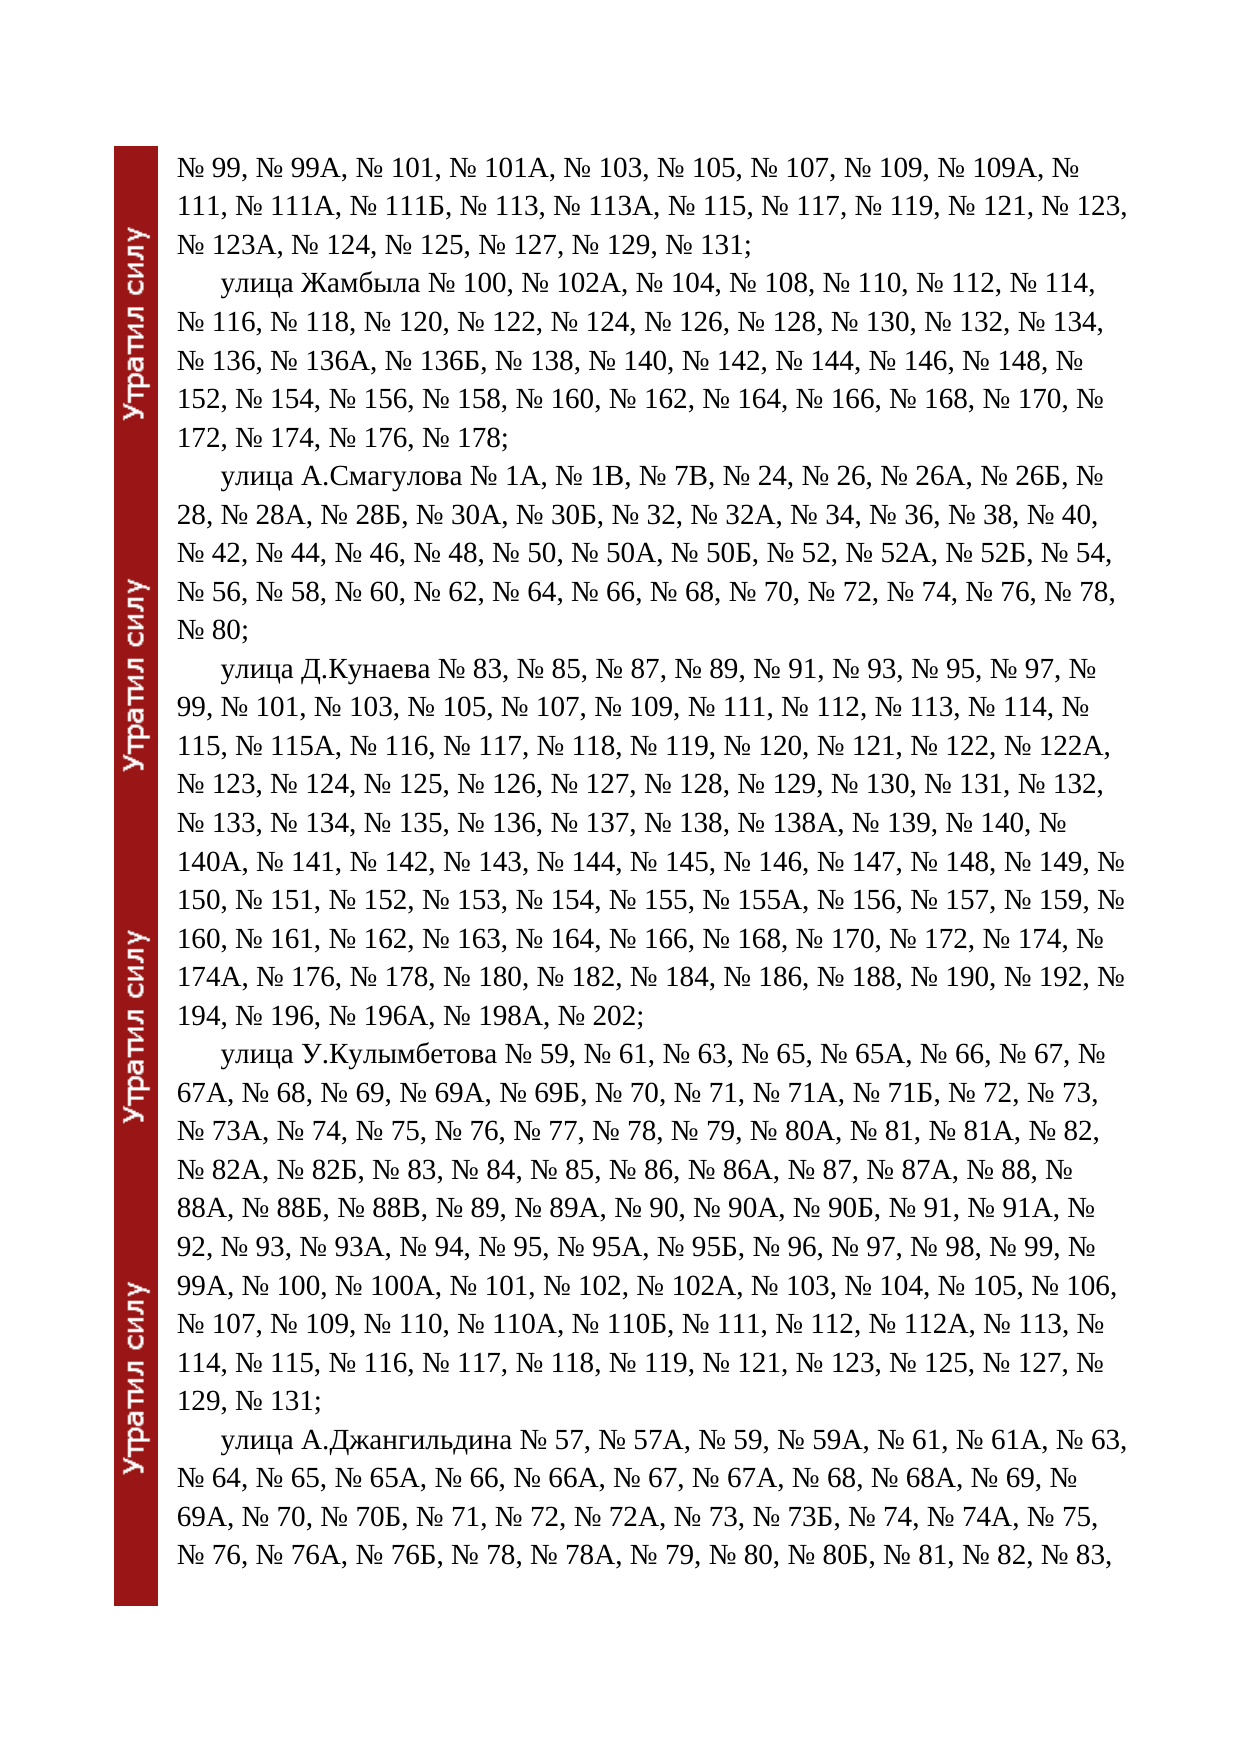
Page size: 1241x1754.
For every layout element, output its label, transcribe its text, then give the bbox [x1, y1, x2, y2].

picture [114, 1571, 158, 1606]
picture [114, 146, 158, 150]
